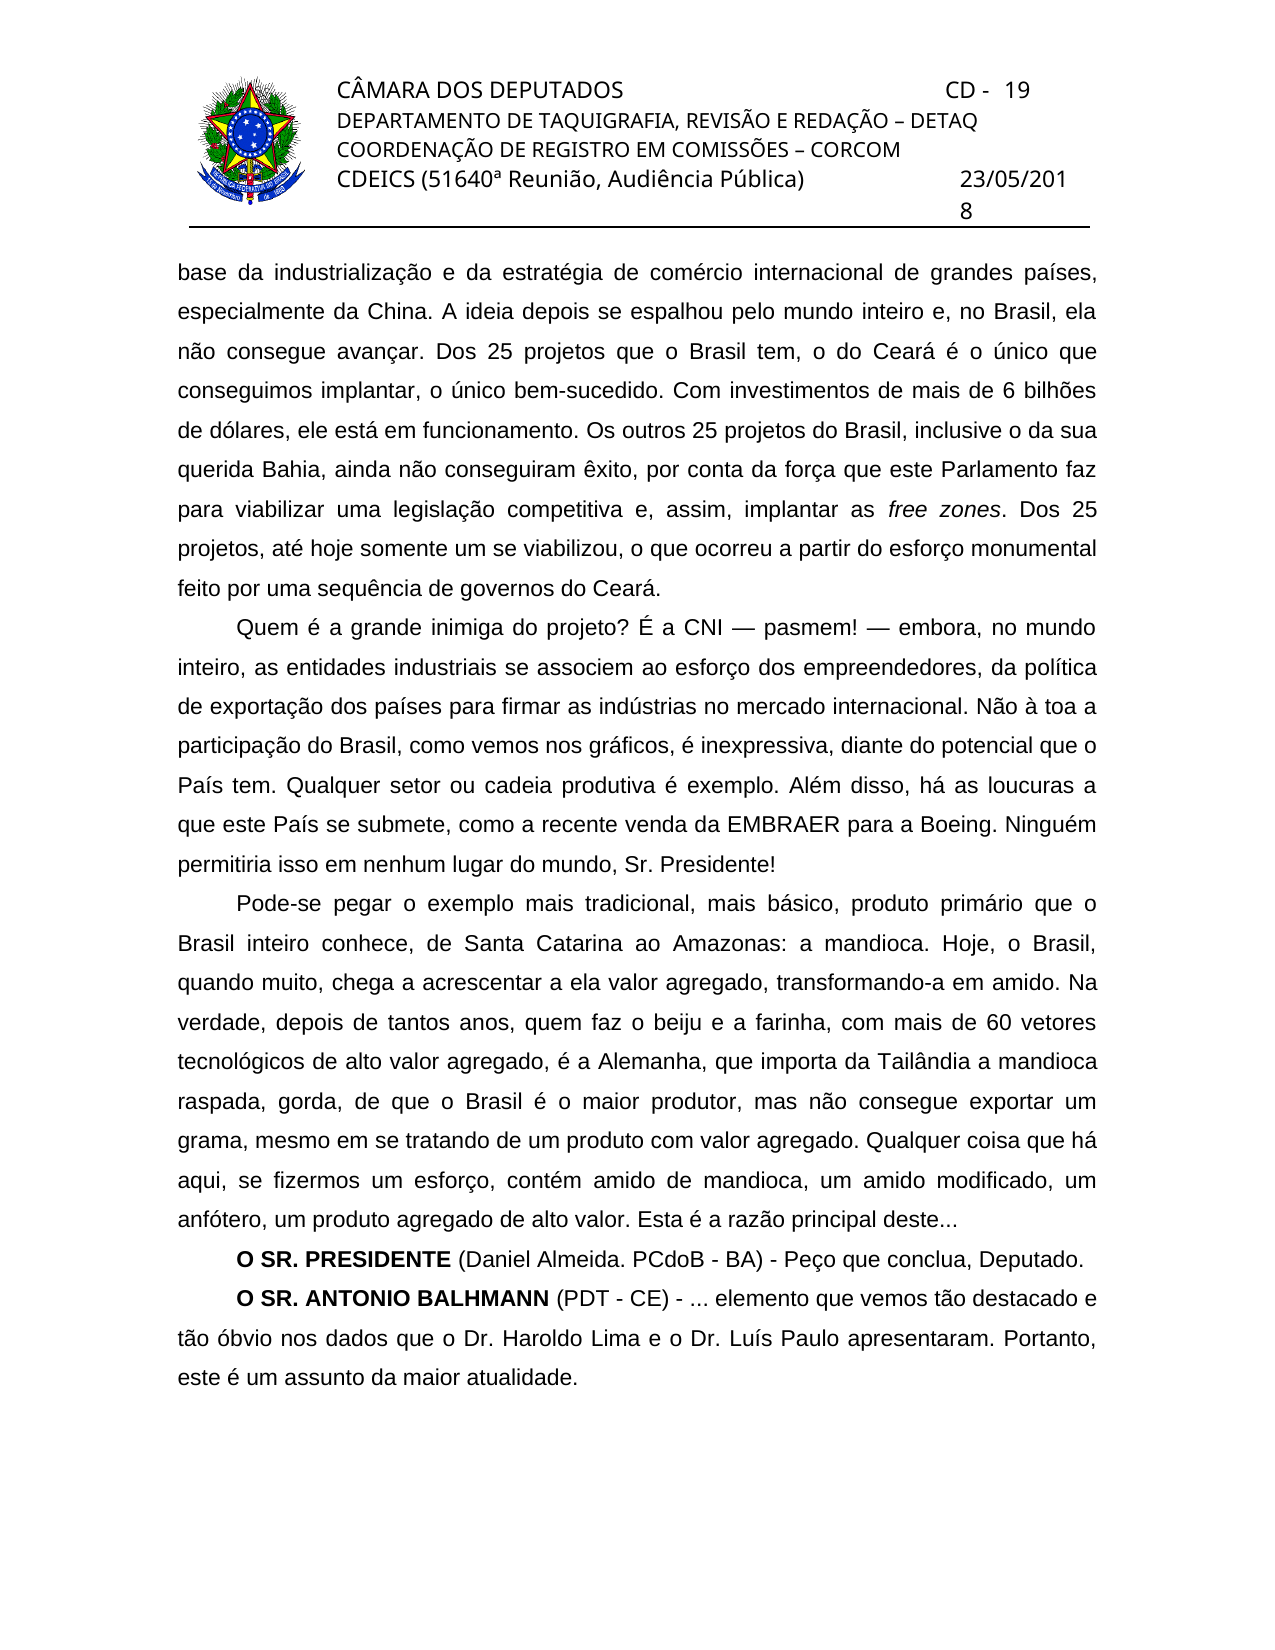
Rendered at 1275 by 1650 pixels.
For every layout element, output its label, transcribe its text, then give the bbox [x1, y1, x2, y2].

text Pode-se pegar o exemplo mais tradicional, mais básico, produto primário que o Brasil inteiro conhece, de Santa Catarina ao Amazonas: a mandioca. Hoje, o Brasil, quando muito, chega a acrescentar a ela valor agregado, transformando-a em amido. Na verdade, depois de tantos anos, quem faz o beiju e a farinha, com mais de 60 vetores tecnológicos de alto valor agregado, é a Alemanha, que importa da Tailândia a mandioca raspada, gorda, de que o Brasil é o maior produtor, mas não consegue exportar um grama, mesmo em se tratando de um produto com valor agregado. Qualquer coisa que há aqui, se fizermos um esforço, contém amido de mandioca, um amido modificado, um anfótero, um produto agregado de alto valor. Esta é a razão principal deste... [177, 890, 1098, 1233]
text O SR. ANTONIO BALHMANN (PDT - CE) - ... elemento que vemos tão destacado e tão óbvio nos dados que o Dr. Haroldo Lima e o Dr. Luís Paulo apresentaram. Portanto, este é um assunto da maior atualidade. [177, 1285, 1098, 1391]
text O SR. PRESIDENTE (Daniel Almeida. PCdoB - BA) - Peço que conclua, Deputado. [177, 1246, 1098, 1272]
text Quem é a grande inimiga do projeto? É a CNI — pasmem! — embora, no mundo inteiro, as entidades industriais se associem ao esforço dos empreendedores, da política de exportação dos países para firmar as indústrias no mercado internacional. Não à toa a participação do Brasil, como vemos nos gráficos, é inexpressiva, diante do potencial que o País tem. Qualquer setor ou cadeia produtiva é exemplo. Além disso, há as loucuras a que este País se submete, como a recente venda da EMBRAER para a Boeing. Ninguém permitiria isso em nenhum lugar do mundo, Sr. Presidente! [177, 614, 1098, 877]
picture [191, 73, 308, 207]
